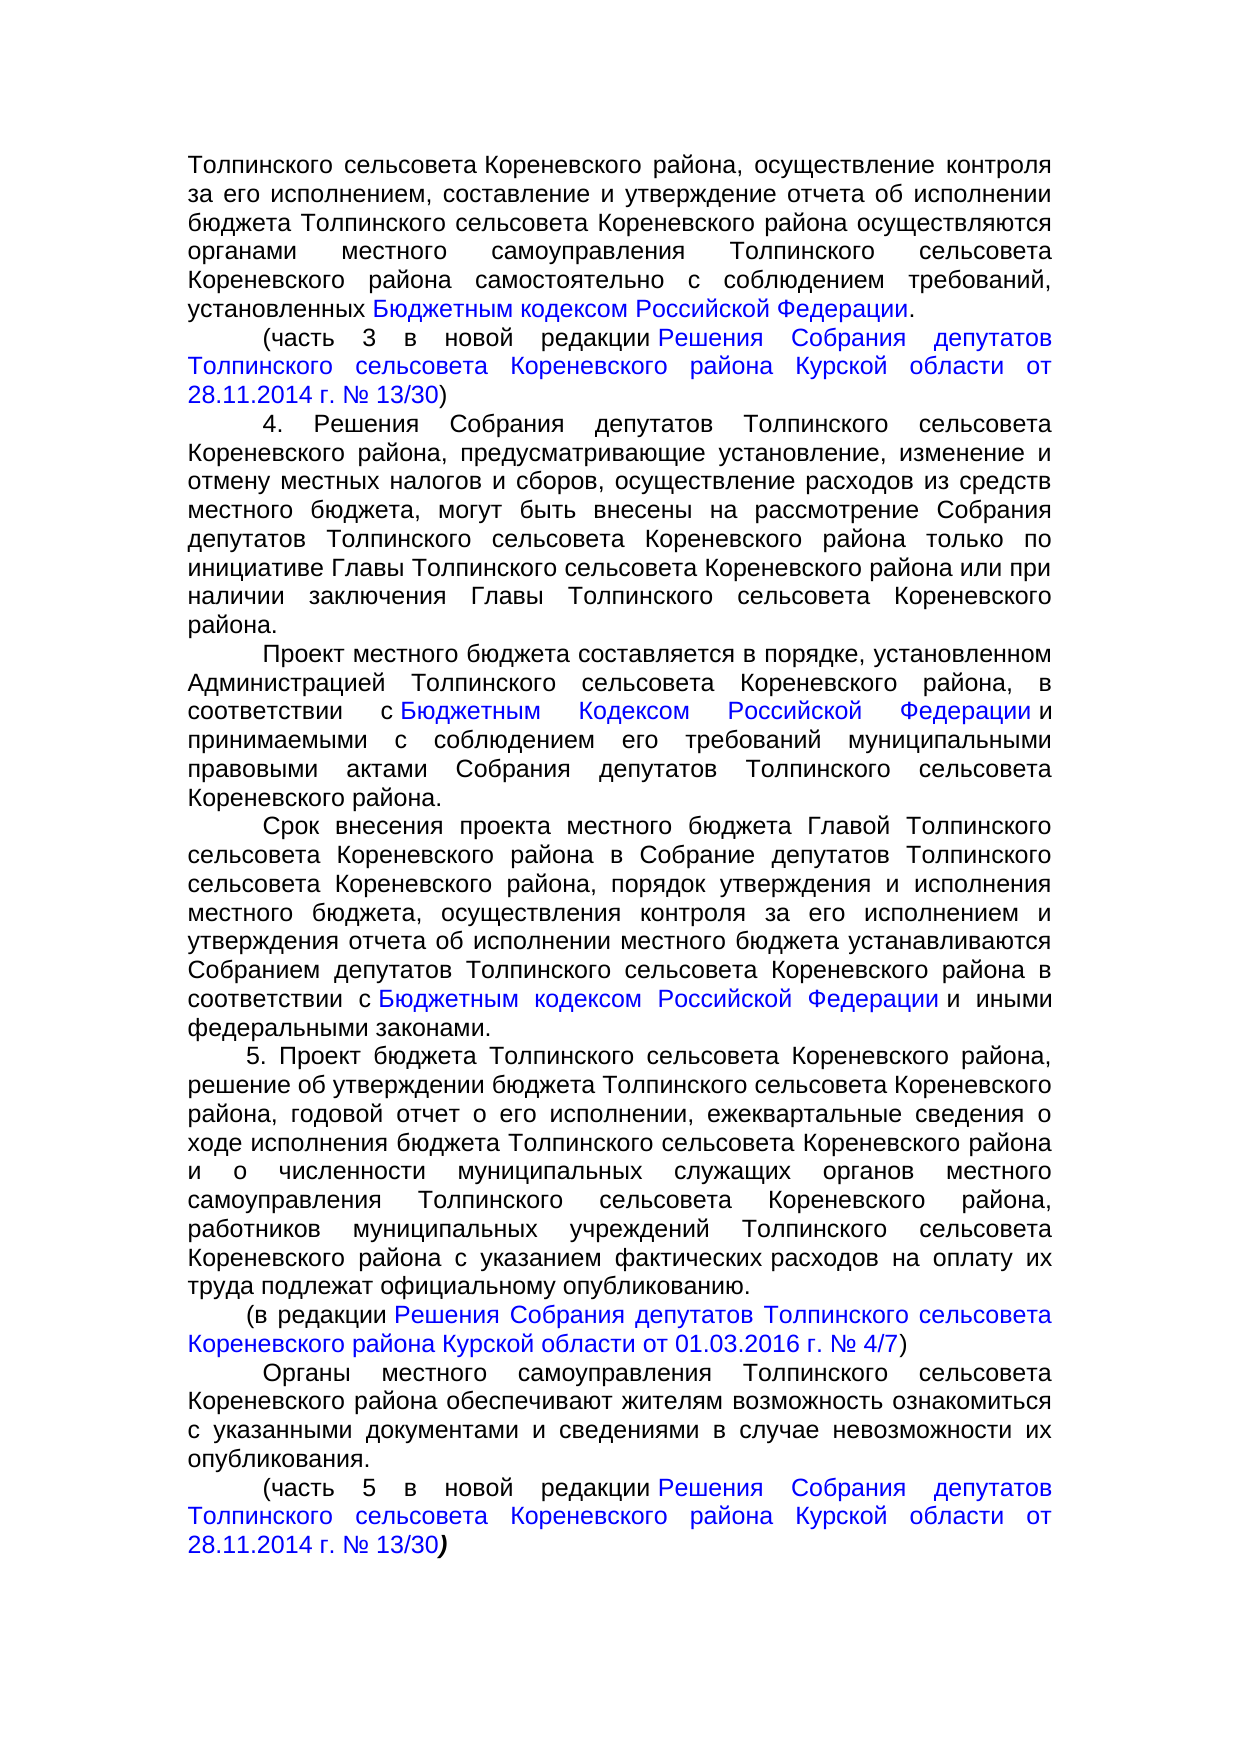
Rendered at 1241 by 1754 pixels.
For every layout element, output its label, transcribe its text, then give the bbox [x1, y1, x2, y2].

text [187, 150, 1053, 322]
text 5. Проект бюджета Толпинского сельсовета Кореневского района, решение об утверждении бюджета Толпинского сельсовета Кореневского района, годовой отчет о его исполнении, ежеквартальные сведения о ходе исполнения бюджета Толпинского сельсовета Кореневского района и о численности муниципальных служащих органов местного самоуправления Толпинского сельсовета Кореневского района, работников муниципальных учреждений Толпинского сельсовета Кореневского района с указанием фактических расходов на оплату их труда подлежат официальному опубликованию. [187, 1041, 1053, 1300]
text Проект местного бюджета составляется в порядке, установленном Администрацией Толпинского сельсовета Кореневского района, в соответствии с Бюджетным Кодексом Российской Федерации и принимаемыми с соблюдением его требований муниципальными правовыми актами Собрания депутатов Толпинского сельсовета Кореневского района. [187, 639, 1053, 811]
text Срок внесения проекта местного бюджета Главой Толпинского сельсовета Кореневского района в Собрание депутатов Толпинского сельсовета Кореневского района, порядок утверждения и исполнения местного бюджета, осуществления контроля за его исполнением и утверждения отчета об исполнении местного бюджета устанавливаются Собранием депутатов Толпинского сельсовета Кореневского района в соответствии с Бюджетным кодексом Российской Федерации и иными федеральными законами. [187, 811, 1053, 1041]
text 4. Решения Собрания депутатов Толпинского сельсовета Кореневского района, предусматривающие установление, изменение и отмену местных налогов и сборов, осуществление расходов из средств местного бюджета, могут быть внесены на рассмотрение Собрания депутатов Толпинского сельсовета Кореневского района только по инициативе Главы Толпинского сельсовета Кореневского района или при наличии заключения Главы Толпинского сельсовета Кореневского района. [187, 409, 1053, 639]
text (часть 5 в новой редакции Решения Собрания депутатов Толпинского сельсовета Кореневского района Курской области от 28.11.2014 г. № 13/30) [187, 1472, 1053, 1559]
text (в редакции Решения Собрания депутатов Толпинского сельсовета Кореневского района Курской области от 01.03.2016 г. № 4/7) [187, 1300, 1053, 1357]
text (часть 3 в новой редакции Решения Собрания депутатов Толпинского сельсовета Кореневского района Курской области от 28.11.2014 г. № 13/30) [187, 322, 1053, 409]
text Органы местного самоуправления Толпинского сельсовета Кореневского района обеспечивают жителям возможность ознакомиться с указанными документами и сведениями в случае невозможности их опубликования. [187, 1357, 1053, 1472]
